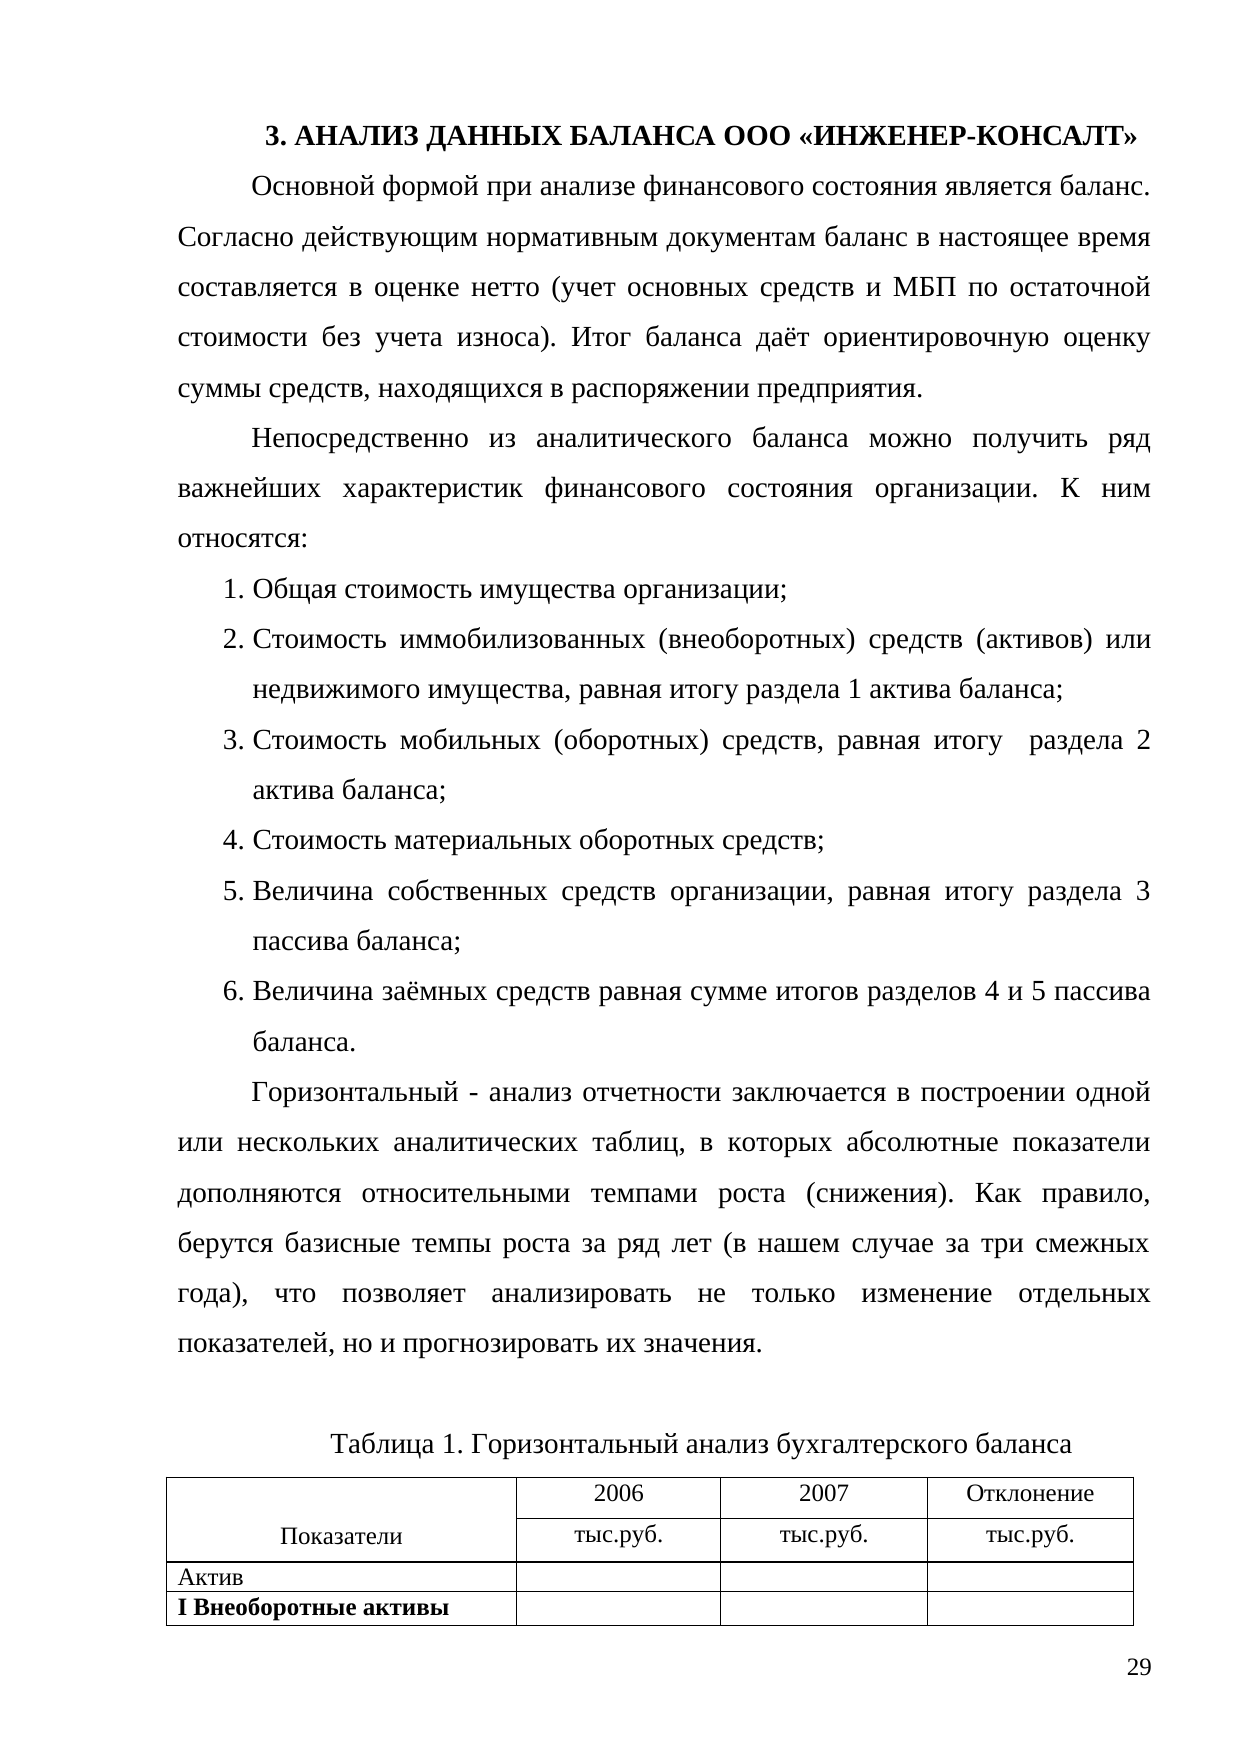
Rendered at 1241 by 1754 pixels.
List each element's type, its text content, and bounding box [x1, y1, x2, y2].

table_cell [928, 1592, 1133, 1625]
table_header Показатели [167, 1478, 516, 1561]
text Основной формой при анализе финансового состояния является баланс. Согласно действующим нормативным документам баланс в настоящее время составляется в оценке нетто (учет основных средств и МБП по остаточной стоимости без учета износа). Итог баланса даёт ориентировочную оценку суммы средств, находящихся в распоряжении предприятия. [177, 168, 1152, 403]
list Общая стоимость имущества организации; [223, 571, 1152, 604]
list Стоимость мобильных (оборотных) средств, равная итогу раздела 2 актива баланса; [223, 722, 1152, 806]
table_cell [928, 1563, 1133, 1591]
list Величина собственных средств организации, равная итогу раздела 3 пассива баланса; [223, 873, 1152, 957]
text Горизонтальный - анализ отчетности заключается в построении одной или нескольких аналитических таблиц, в которых абсолютные показатели дополняются относительными темпами роста (снижения). Как правило, берутся базисные темпы роста за ряд лет (в нашем случае за три смежных года), что позволяет анализировать не только изменение отдельных показателей, но и прогнозировать их значения. [177, 1074, 1152, 1359]
list Стоимость иммобилизованных (внеоборотных) средств (активов) или недвижимого имущества, равная итогу раздела 1 актива баланса; [223, 621, 1152, 705]
table_header Отклонение [928, 1478, 1133, 1518]
table_cell [721, 1563, 927, 1591]
table_cell тыс.руб. [721, 1519, 927, 1561]
table_cell тыс.руб. [928, 1519, 1133, 1561]
table_cell [517, 1592, 720, 1625]
table_cell тыс.руб. [517, 1519, 720, 1561]
table_cell I Внеоборотные активы [167, 1592, 516, 1625]
subtitle 3. Анализ данных баланса ООО «Инженер-консалт» [177, 118, 1152, 152]
list Стоимость материальных оборотных средств; [223, 822, 1152, 856]
table_cell [721, 1592, 927, 1625]
text Непосредственно из аналитического баланса можно получить ряд важнейших характеристик финансового состояния организации. К ним относятся: [177, 420, 1152, 554]
table_cell [517, 1563, 720, 1591]
list Величина заёмных средств равная сумме итогов разделов 4 и 5 пассива баланса. [223, 973, 1152, 1057]
table_header 2007 [721, 1478, 927, 1518]
text Таблица 1. Горизонтальный анализ бухгалтерского баланса [177, 1426, 1152, 1460]
table_cell Актив [167, 1563, 516, 1591]
table_header 2006 [517, 1478, 720, 1518]
